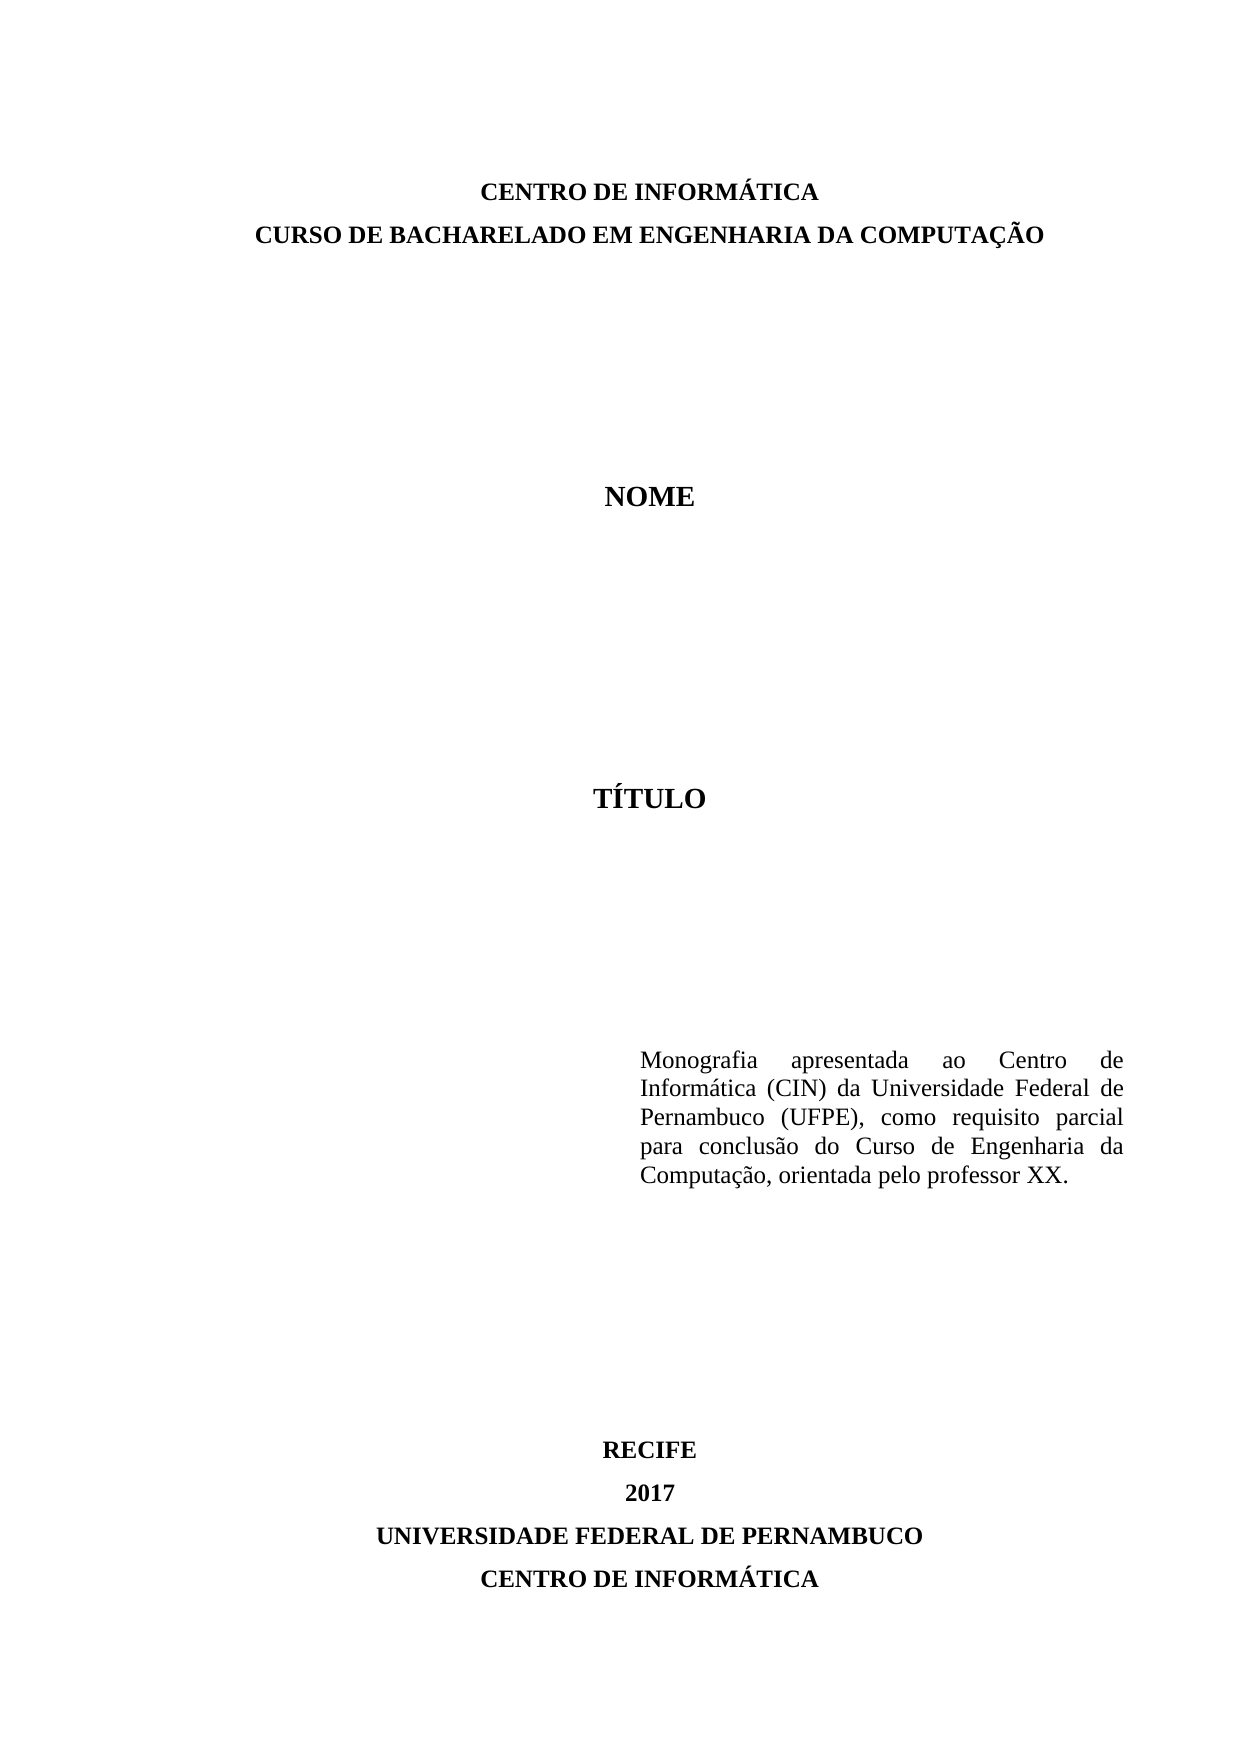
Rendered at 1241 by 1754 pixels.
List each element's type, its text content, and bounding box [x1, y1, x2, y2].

text 2017 [177, 1478, 1122, 1507]
text TÍTULO [177, 781, 1122, 814]
text CURSO DE BACHARELADO EM ENGENHARIA DA COMPUTAÇÃO [177, 220, 1122, 249]
text CENTRO DE INFORMÁTICA [177, 177, 1122, 206]
text NOME [177, 479, 1122, 513]
text UNIVERSIDADE FEDERAL DE PERNAMBUCO [177, 1521, 1122, 1550]
text CENTRO DE INFORMÁTICA [177, 1564, 1122, 1593]
text RECIFE [177, 1435, 1122, 1464]
